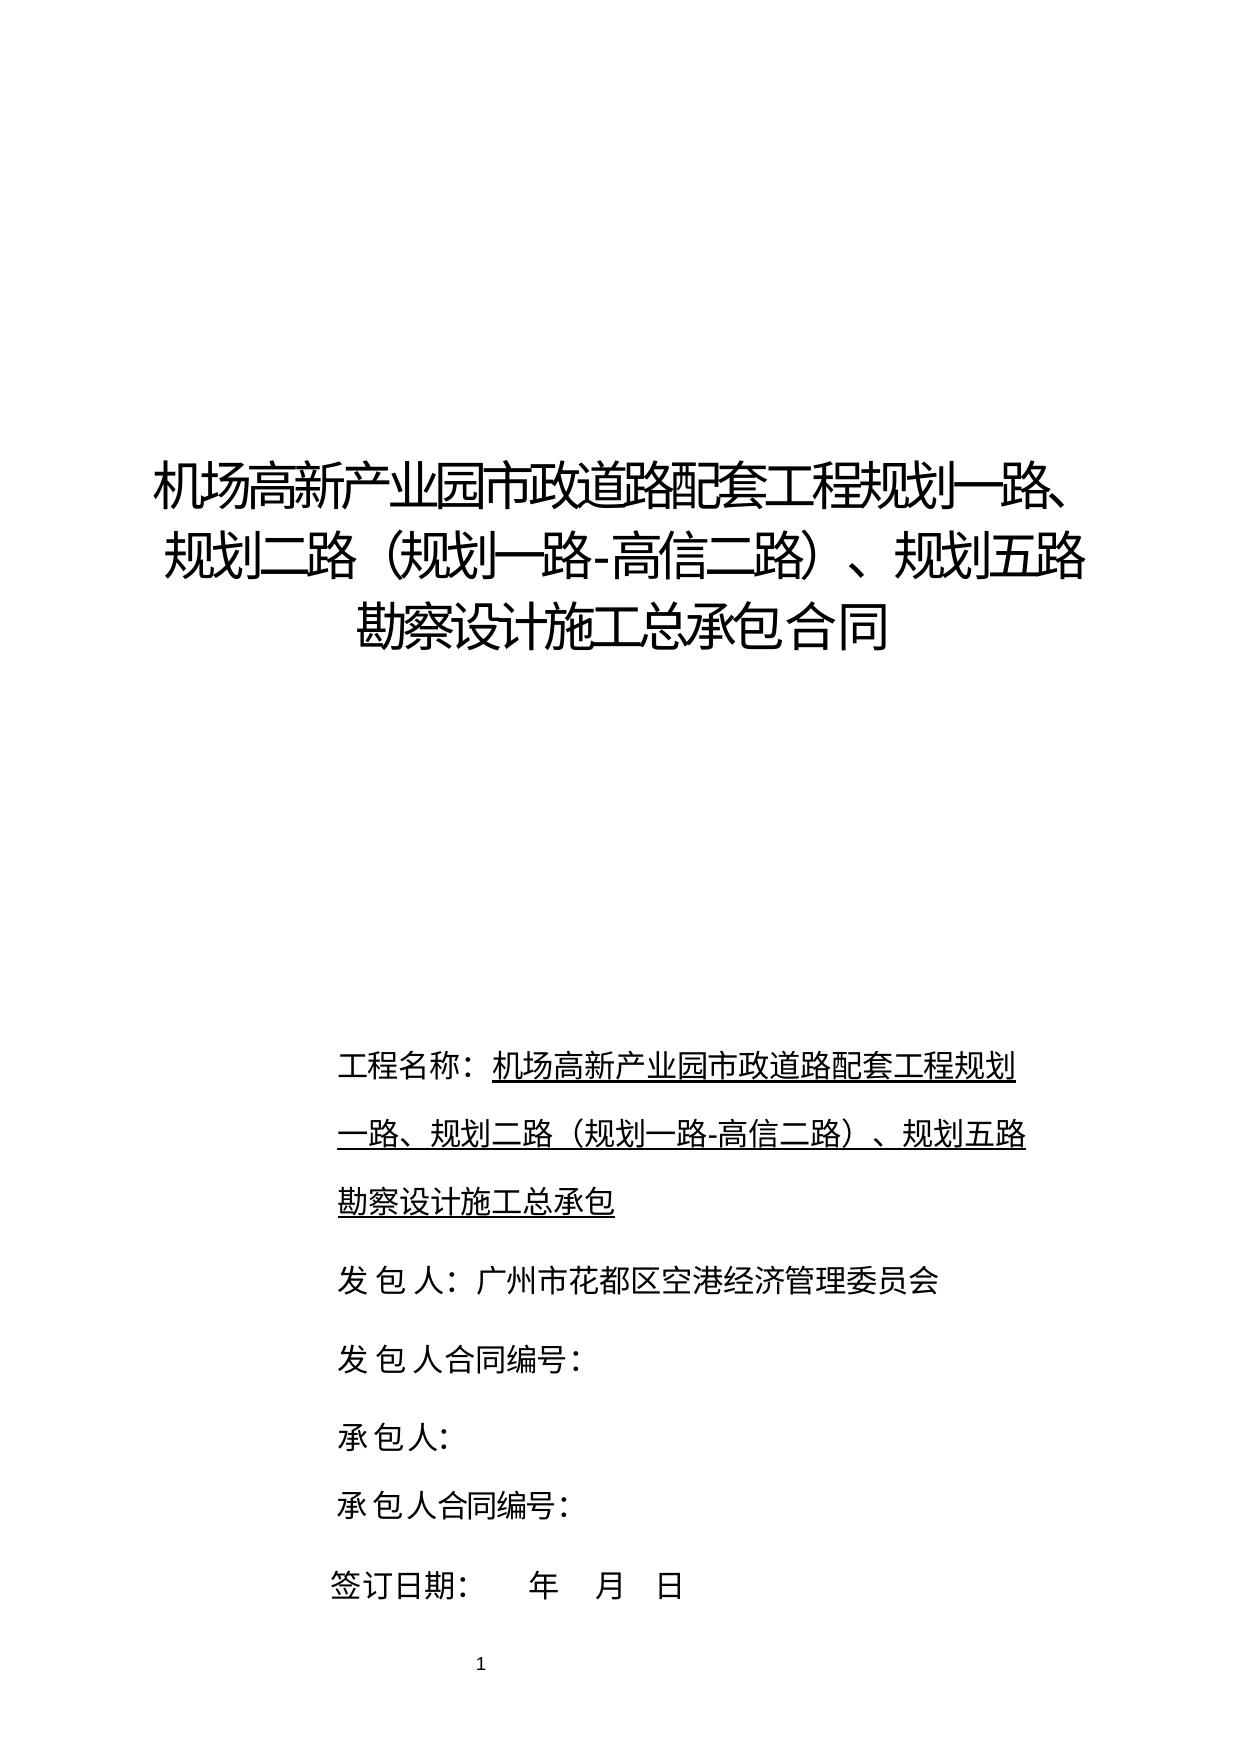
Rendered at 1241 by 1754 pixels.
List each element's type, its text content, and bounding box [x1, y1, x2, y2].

text 承 包 人： [337, 1413, 1033, 1458]
text 机场高新产业园市政道路配套工程规划一路、规划二路（规划一路-高信二路）、规划五路勘察设计施工总承包合同 [149, 449, 1102, 662]
text 签订日期： 年 月 日 [299, 1561, 952, 1607]
text 发 包 人：广州市花都区空港经济管理委员会 [337, 1256, 1033, 1301]
text 发 包 人合同编号： [337, 1335, 1033, 1380]
text 工程名称：机场高新产业园市政道路配套工程规划一路、规划二路（规划一路-高信二路）、规划五路勘察设计施工总承包 [337, 1042, 1033, 1223]
text 承 包 人合同编号： [149, 1481, 952, 1526]
